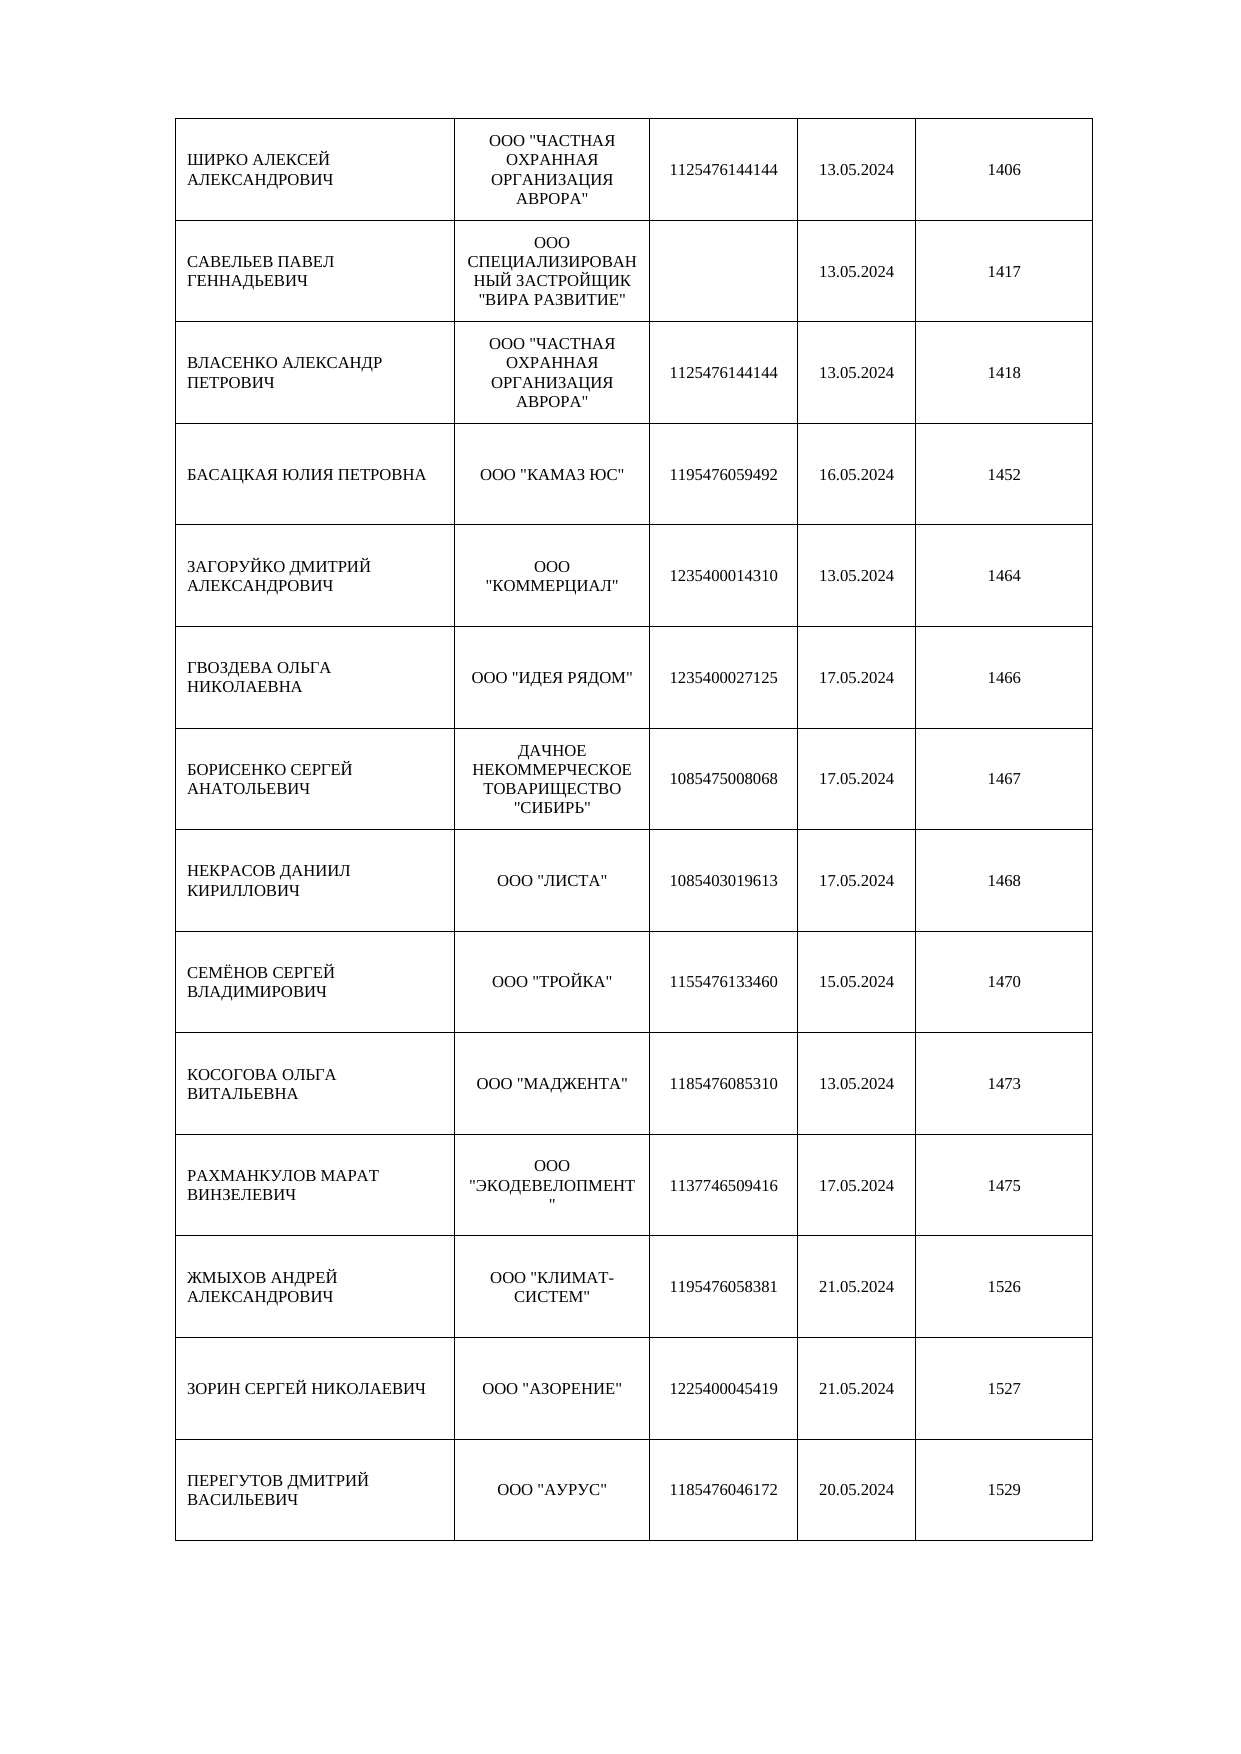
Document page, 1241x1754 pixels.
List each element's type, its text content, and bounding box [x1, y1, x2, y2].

table_cell 21.05.2024 [798, 1236, 915, 1337]
table_cell 1225400045419 [650, 1338, 797, 1438]
table_cell ООО "АЗОРЕНИЕ" [455, 1338, 649, 1438]
table_cell 1155476133460 [650, 932, 797, 1032]
table_cell 1085475008068 [650, 729, 797, 829]
table_cell 1467 [916, 729, 1092, 829]
table_cell 1473 [916, 1033, 1092, 1134]
table_cell 1235400014310 [650, 525, 797, 626]
table_cell 13.05.2024 [798, 322, 915, 423]
table_cell ЗАГОРУЙКО ДМИТРИЙ АЛЕКСАНДРОВИЧ [176, 525, 454, 626]
table_cell 1527 [916, 1338, 1092, 1438]
table_cell 1406 [916, 119, 1092, 220]
table_cell 1452 [916, 424, 1092, 524]
table_cell 15.05.2024 [798, 932, 915, 1032]
table_cell 1085403019613 [650, 830, 797, 931]
table_cell 1137746509416 [650, 1135, 797, 1235]
table_cell 1195476059492 [650, 424, 797, 524]
table_cell 1529 [916, 1440, 1092, 1540]
table_cell НЕКРАСОВ ДАНИИЛ КИРИЛЛОВИЧ [176, 830, 454, 931]
table_cell ЗОРИН СЕРГЕЙ НИКОЛАЕВИЧ [176, 1338, 454, 1438]
table_cell 1464 [916, 525, 1092, 626]
table_cell 1475 [916, 1135, 1092, 1235]
table_cell 1185476046172 [650, 1440, 797, 1540]
table_cell ООО "ЧАСТНАЯ ОХРАННАЯ ОРГАНИЗАЦИЯ АВРОРА" [455, 322, 649, 423]
table_cell 21.05.2024 [798, 1338, 915, 1438]
table_cell ООО "ЧАСТНАЯ ОХРАННАЯ ОРГАНИЗАЦИЯ АВРОРА" [455, 119, 649, 220]
table_cell 13.05.2024 [798, 119, 915, 220]
table_cell ПЕРЕГУТОВ ДМИТРИЙ ВАСИЛЬЕВИЧ [176, 1440, 454, 1540]
table_cell ООО СПЕЦИАЛИЗИРОВАННЫЙ ЗАСТРОЙЩИК "ВИРА РАЗВИТИЕ" [455, 221, 649, 321]
table_cell ГВОЗДЕВА ОЛЬГА НИКОЛАЕВНА [176, 627, 454, 727]
table_cell ООО "ЛИСТА" [455, 830, 649, 931]
table_cell 20.05.2024 [798, 1440, 915, 1540]
table_cell 1470 [916, 932, 1092, 1032]
table_cell ООО "КАМАЗ ЮС" [455, 424, 649, 524]
table_cell 1185476085310 [650, 1033, 797, 1134]
table_cell 17.05.2024 [798, 729, 915, 829]
table_cell ООО "ИДЕЯ РЯДОМ" [455, 627, 649, 727]
table_cell 1468 [916, 830, 1092, 931]
table_cell ООО "МАДЖЕНТА" [455, 1033, 649, 1134]
table_cell ДАЧНОЕ НЕКОММЕРЧЕСКОЕ ТОВАРИЩЕСТВО "СИБИРЬ" [455, 729, 649, 829]
table_cell 1235400027125 [650, 627, 797, 727]
table_cell РАХМАНКУЛОВ МАРАТ ВИНЗЕЛЕВИЧ [176, 1135, 454, 1235]
table_cell 13.05.2024 [798, 1033, 915, 1134]
table_cell 1418 [916, 322, 1092, 423]
table_cell 1466 [916, 627, 1092, 727]
table_cell 17.05.2024 [798, 1135, 915, 1235]
table_cell ЖМЫХОВ АНДРЕЙ АЛЕКСАНДРОВИЧ [176, 1236, 454, 1337]
table_cell 16.05.2024 [798, 424, 915, 524]
table_cell 17.05.2024 [798, 830, 915, 931]
table_cell 1195476058381 [650, 1236, 797, 1337]
table_cell ООО "ТРОЙКА" [455, 932, 649, 1032]
table_cell ШИРКО АЛЕКСЕЙ АЛЕКСАНДРОВИЧ [176, 119, 454, 220]
table_cell ООО "КЛИМАТ-СИСТЕМ" [455, 1236, 649, 1337]
table_cell 1125476144144 [650, 119, 797, 220]
table_cell ООО "ЭКОДЕВЕЛОПМЕНТ" [455, 1135, 649, 1235]
table_cell КОСОГОВА ОЛЬГА ВИТАЛЬЕВНА [176, 1033, 454, 1134]
table_cell 17.05.2024 [798, 627, 915, 727]
table_cell САВЕЛЬЕВ ПАВЕЛ ГЕННАДЬЕВИЧ [176, 221, 454, 321]
table_cell ООО "КОММЕРЦИАЛ" [455, 525, 649, 626]
table_cell ООО "АУРУС" [455, 1440, 649, 1540]
table_cell БАСАЦКАЯ ЮЛИЯ ПЕТРОВНА [176, 424, 454, 524]
table_cell 1526 [916, 1236, 1092, 1337]
table_cell 13.05.2024 [798, 221, 915, 321]
table_cell 1417 [916, 221, 1092, 321]
table_cell ВЛАСЕНКО АЛЕКСАНДР ПЕТРОВИЧ [176, 322, 454, 423]
table_cell 13.05.2024 [798, 525, 915, 626]
table_cell 1125476144144 [650, 322, 797, 423]
table_cell БОРИСЕНКО СЕРГЕЙ АНАТОЛЬЕВИЧ [176, 729, 454, 829]
table_cell [650, 221, 797, 321]
table_cell СЕМЁНОВ СЕРГЕЙ ВЛАДИМИРОВИЧ [176, 932, 454, 1032]
